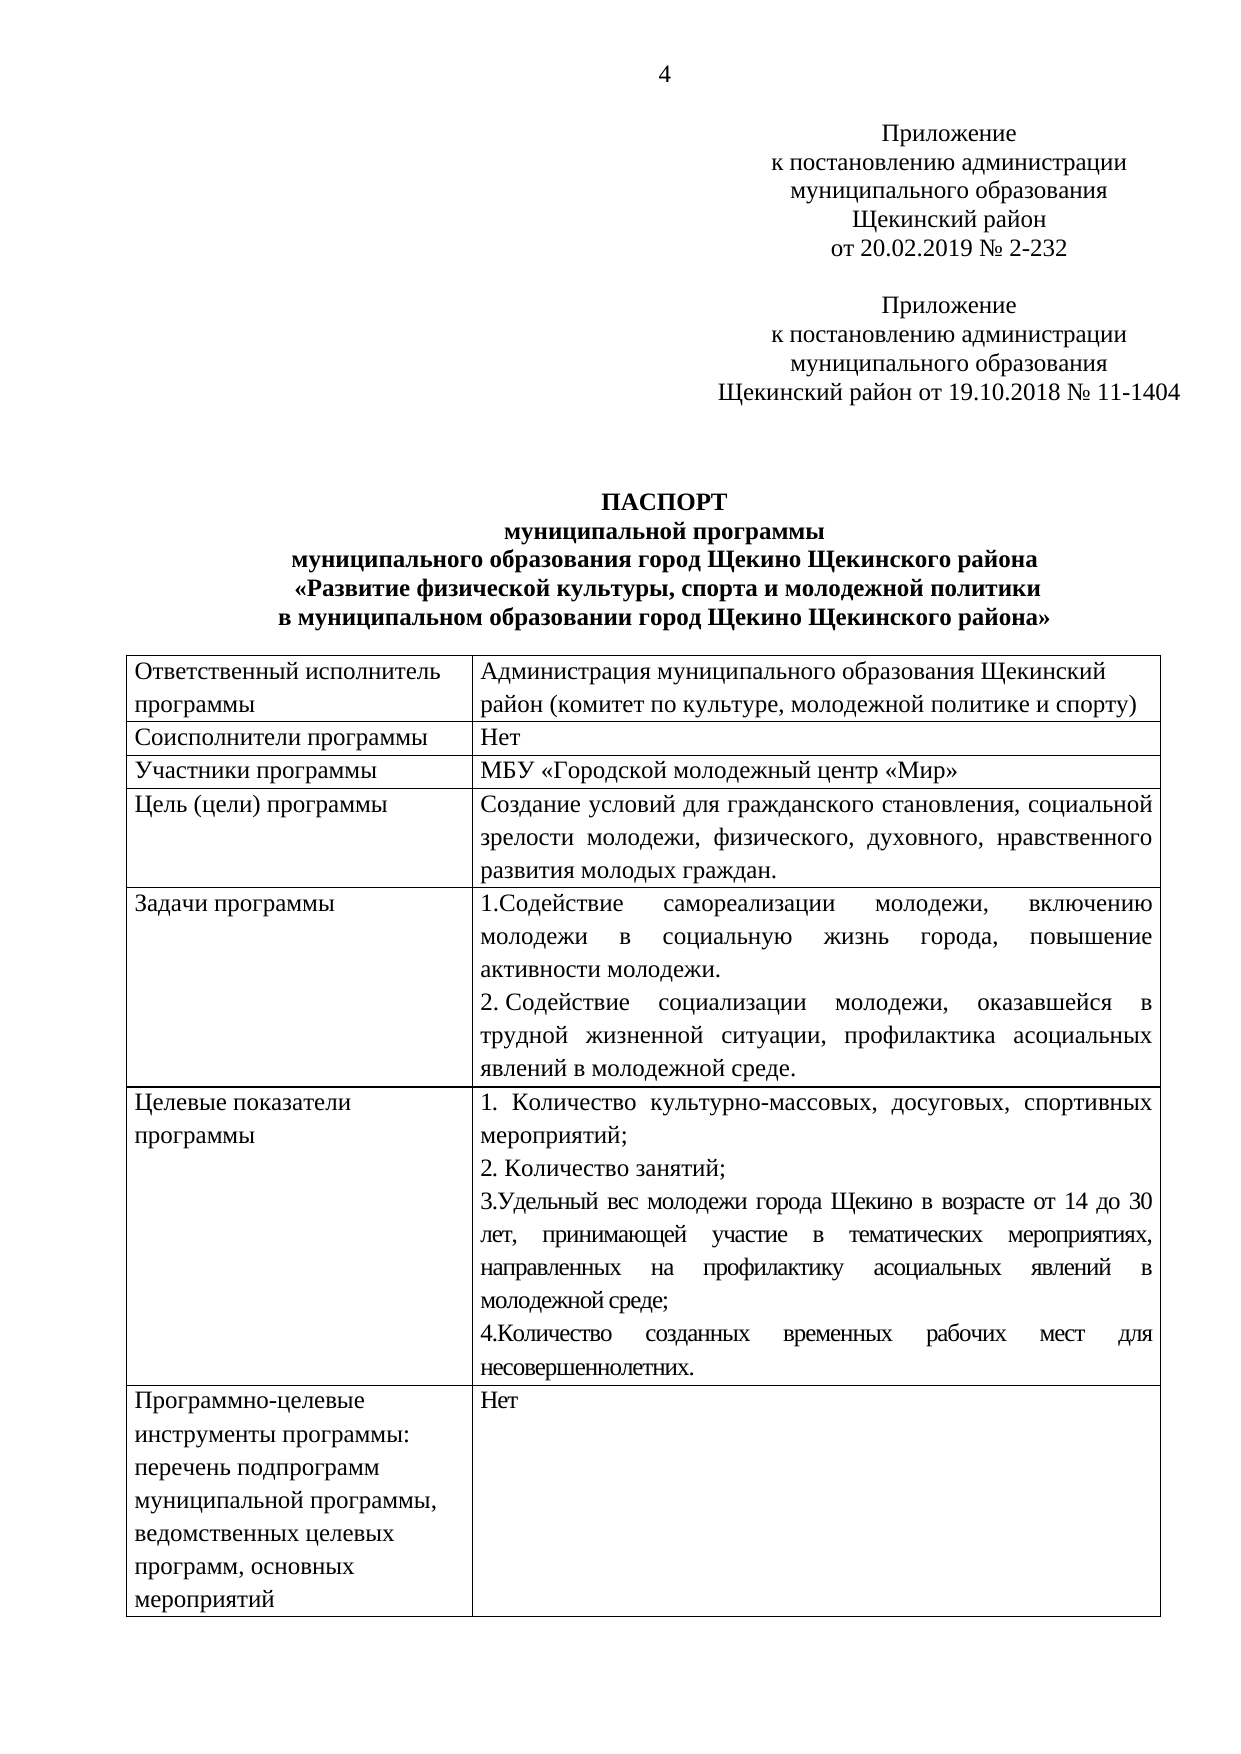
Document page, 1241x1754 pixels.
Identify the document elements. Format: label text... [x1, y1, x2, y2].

table_cell Нет [473, 722, 1160, 754]
table_cell 1.Содействие самореализации молодежи, включению молодежи в социальную жизнь города, повышение активности молодежи. 2. Содействие социализации молодежи, оказавшейся в трудной жизненной ситуации, профилактика асоциальных явлений в молодежной среде. [473, 888, 1160, 1086]
table_cell Приложение к постановлению администрации муниципального образования Щекинский район от 19.10.2018 № 11-1404 [691, 291, 1207, 434]
table_cell Цель (цели) программы [127, 789, 472, 887]
table_cell 1. Количество культурно-массовых, досуговых, спортивных мероприятий; 2. Количество занятий; 3.Удельный вес молодежи города Щекино в возрасте от 14 до 30 лет, принимающей участие в тематических мероприятиях, направленных на профилактику асоциальных явлений в молодежной среде; 4.Количество созданных временных рабочих мест для несовершеннолетних. [473, 1088, 1160, 1384]
text «Развитие физической культуры, спорта и молодежной политики [177, 573, 1152, 602]
table_cell Целевые показатели программы [127, 1088, 472, 1384]
table_cell МБУ «Городской молодежный центр «Мир» [473, 756, 1160, 788]
text муниципального образования город Щекино Щекинского района [177, 544, 1152, 573]
text ПАСПОРТ [177, 487, 1152, 516]
table_header Администрация муниципального образования Щекинский район (комитет по культуре, молодежной политике и спорту) [473, 656, 1160, 721]
text в муниципальном образовании город Щекино Щекинского района» [177, 602, 1152, 631]
table_header Приложение к постановлению администрации муниципального образования Щекинский район от 20.02.2019 № 2-232 [691, 118, 1207, 291]
table_header Ответственный исполнитель программы [127, 656, 472, 721]
table_cell Участники программы [127, 756, 472, 788]
text муниципальной программы [177, 516, 1152, 544]
table_cell Нет [473, 1386, 1160, 1616]
table_cell Создание условий для гражданского становления, социальной зрелости молодежи, физического, духовного, нравственного развития молодых граждан. [473, 789, 1160, 887]
table_cell Задачи программы [127, 888, 472, 1086]
table_cell Программно-целевые инструменты программы: перечень подпрограмм муниципальной программы, ведомственных целевых программ, основных мероприятий [127, 1386, 472, 1616]
table_cell Соисполнители программы [127, 722, 472, 754]
